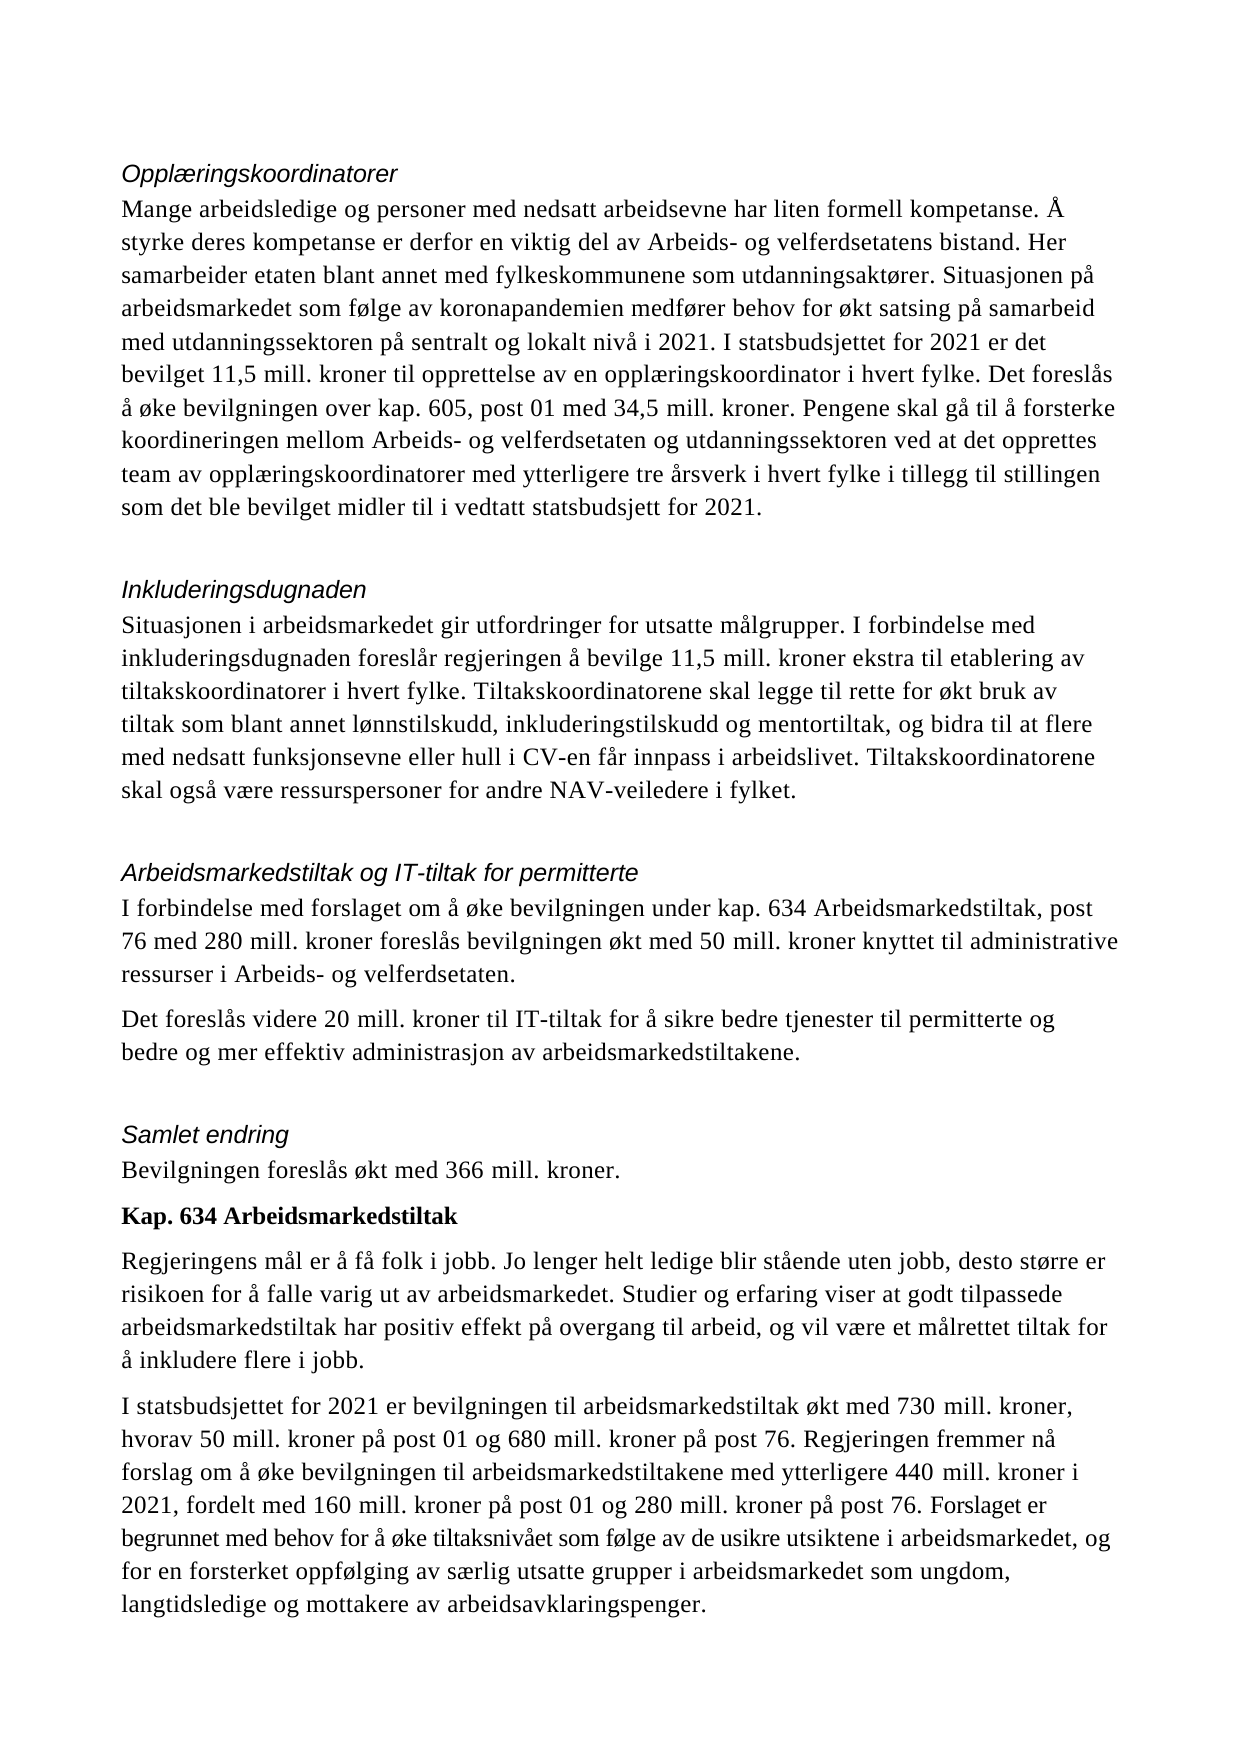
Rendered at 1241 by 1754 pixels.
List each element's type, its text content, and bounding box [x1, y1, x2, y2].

text I forbindelse med forslaget om å øke bevilgningen under kap. 634 Arbeidsmarkedstiltak, post 76 med 280 mill. kroner foreslås bevilgningen økt med 50 mill. kroner knyttet til administrative ressurser i Arbeids- og velferdsetaten. [121, 893, 1119, 988]
text Det foreslås videre 20 mill. kroner til IT-tiltak for å sikre bedre tjenester til permitterte og bedre og mer effektiv administrasjon av arbeidsmarkedstiltakene. [121, 1004, 1119, 1066]
text I statsbudsjettet for 2021 er bevilgningen til arbeidsmarkedstiltak økt med 730 mill. kroner, hvorav 50 mill. kroner på post 01 og 680 mill. kroner på post 76. Regjeringen fremmer nå forslag om å øke bevilgningen til arbeidsmarkedstiltakene med ytterligere 440 mill. kroner i 2021, fordelt med 160 mill. kroner på post 01 og 280 mill. kroner på post 76. Forslaget er begrunnet med behov for å øke tiltaksnivået som følge av de usikre utsiktene i arbeidsmarkedet, og for en forsterket oppfølging av særlig utsatte grupper i arbeidsmarkedet som ungdom, langtidsledige og mottakere av arbeidsavklaringspenger. [121, 1391, 1119, 1618]
text Inkluderingsdugnaden [121, 575, 1119, 603]
text Opplæringskoordinatorer [121, 159, 1119, 188]
text Arbeidsmarkedstiltak og IT-tiltak for permitterte [121, 858, 1119, 887]
text Kap. 634 Arbeidsmarkedstiltak [121, 1201, 1119, 1230]
text Samlet endring [121, 1120, 1119, 1149]
text Situasjonen i arbeidsmarkedet gir utfordringer for utsatte målgrupper. I forbindelse med inkluderingsdugnaden foreslår regjeringen å bevilge 11,5 mill. kroner ekstra til etablering av tiltakskoordinatorer i hvert fylke. Tiltakskoordinatorene skal legge til rette for økt bruk av tiltak som blant annet lønnstilskudd, inkluderingstilskudd og mentortiltak, og bidra til at flere med nedsatt funksjonsevne eller hull i CV-en får innpass i arbeidslivet. Tiltakskoordinatorene skal også være ressurspersoner for andre NAV-veiledere i fylket. [121, 610, 1119, 803]
text Bevilgningen foreslås økt med 366 mill. kroner. [121, 1155, 1119, 1184]
text Regjeringens mål er å få folk i jobb. Jo lenger helt ledige blir stående uten jobb, desto større er risikoen for å falle varig ut av arbeidsmarkedet. Studier og erfaring viser at godt tilpassede arbeidsmarkedstiltak har positiv effekt på overgang til arbeid, og vil være et målrettet tiltak for å inkludere flere i jobb. [121, 1246, 1119, 1374]
text Mange arbeidsledige og personer med nedsatt arbeidsevne har liten formell kompetanse. Å styrke deres kompetanse er derfor en viktig del av Arbeids- og velferdsetatens bistand. Her samarbeider etaten blant annet med fylkeskommunene som utdanningsaktører. Situasjonen på arbeidsmarkedet som følge av koronapandemien medfører behov for økt satsing på samarbeid med utdanningssektoren på sentralt og lokalt nivå i 2021. I statsbudsjettet for 2021 er det bevilget 11,5 mill. kroner til opprettelse av en opplæringskoordinator i hvert fylke. Det foreslås å øke bevilgningen over kap. 605, post 01 med 34,5 mill. kroner. Pengene skal gå til å forsterke koordineringen mellom Arbeids- og velferdsetaten og utdanningssektoren ved at det opprettes team av opplæringskoordinatorer med ytterligere tre årsverk i hvert fylke i tillegg til stillingen som det ble bevilget midler til i vedtatt statsbudsjett for 2021. [121, 194, 1119, 520]
